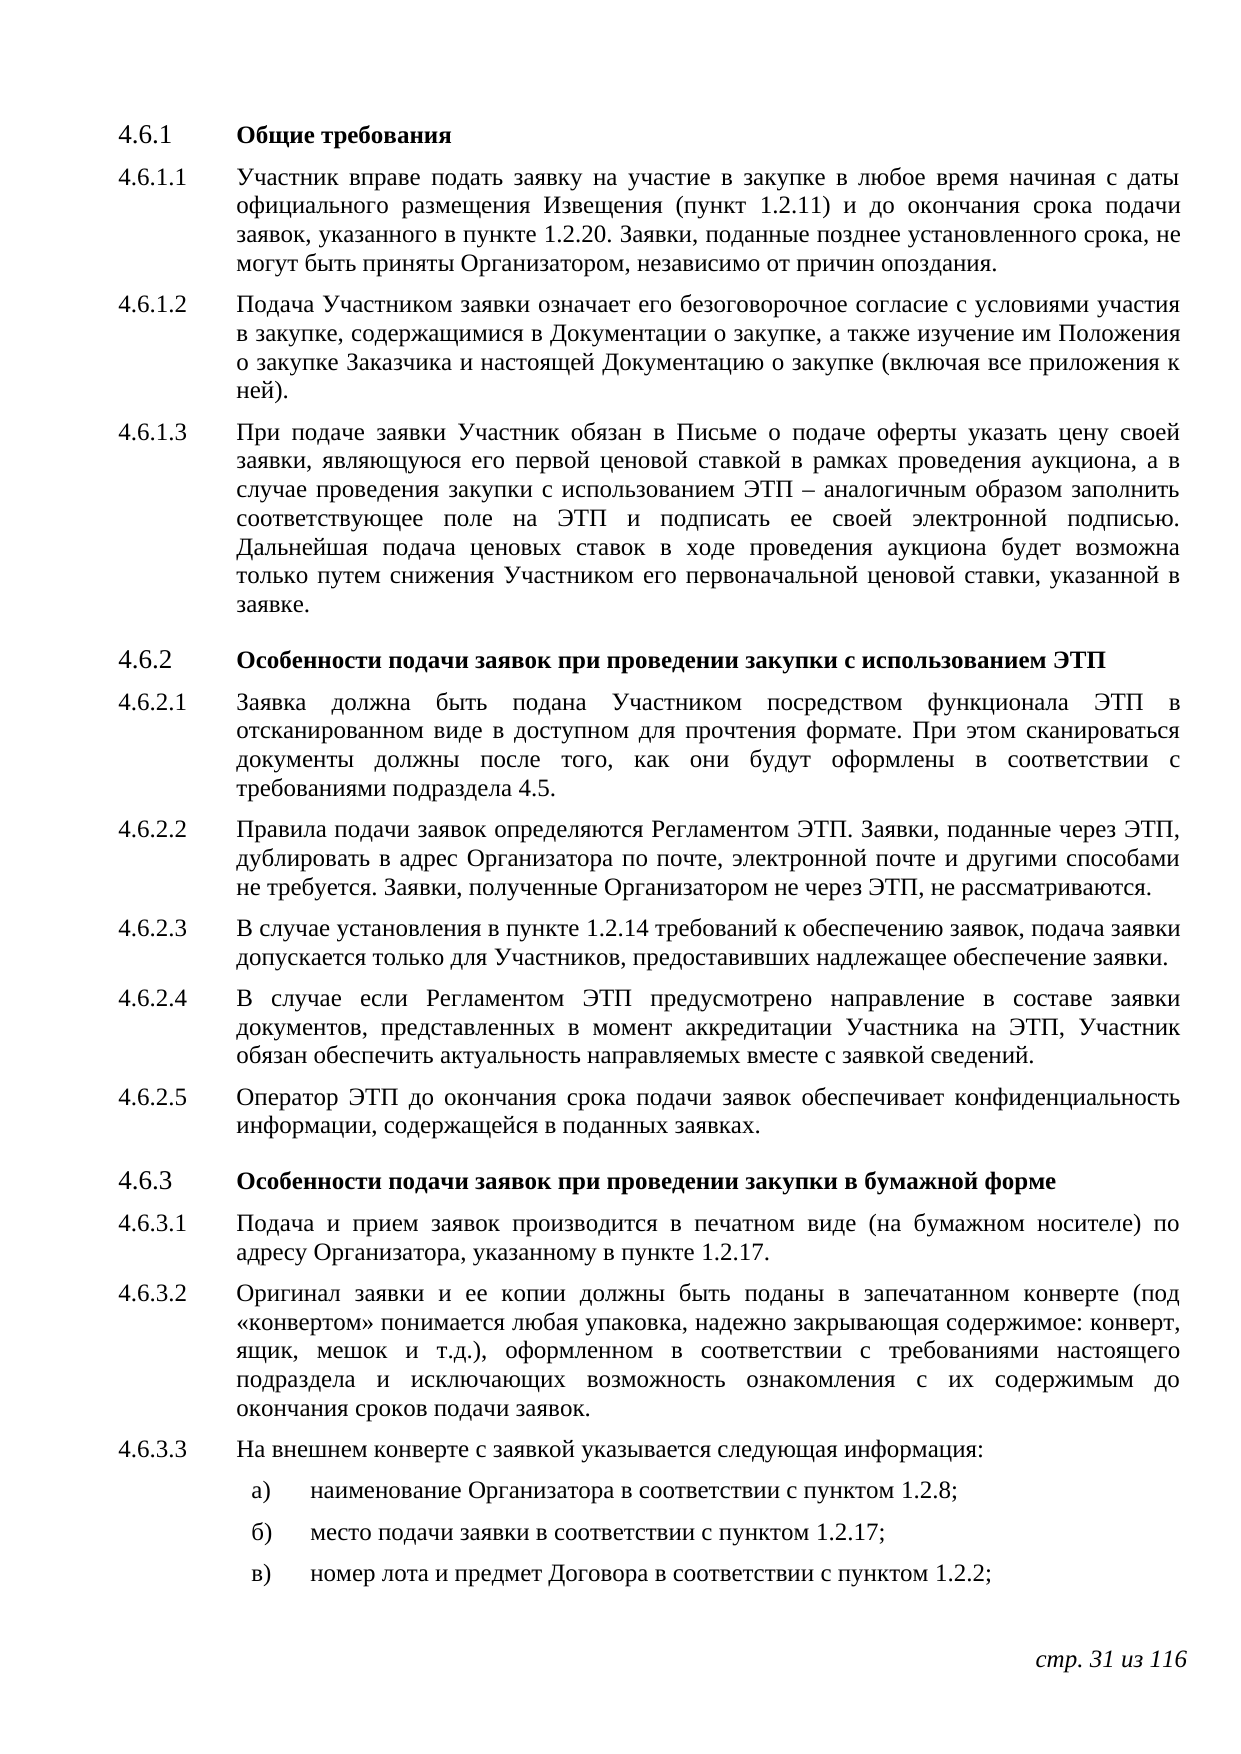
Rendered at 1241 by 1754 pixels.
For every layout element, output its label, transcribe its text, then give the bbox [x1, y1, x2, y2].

list Оригинал заявки и ее копии должны быть поданы в запечатанном конверте (под «конвертом» понимается любая упаковка, надежно закрывающая содержимое: конверт, ящик, мешок и т.д.), оформленном в соответствии с требованиями настоящего подраздела и исключающих возможность ознакомления с их содержимым до окончания сроков подачи заявок. [118, 1278, 1181, 1422]
text Общие требования [118, 118, 1181, 149]
list Подача Участником заявки означает его безоговорочное согласие с условиями участия в закупке, содержащимися в Документации о закупке, а также изучение им Положения о закупке Заказчика и настоящей Документацию о закупке (включая все приложения к ней). [118, 289, 1181, 404]
list Заявка должна быть подана Участником посредством функционала ЭТП в отсканированном виде в доступном для прочтения формате. При этом сканироваться документы должны после того, как они будут оформлены в соответствии с требованиями подраздела 4.5. [118, 687, 1181, 802]
list Участник вправе подать заявку на участие в закупке в любое время начиная с даты официального размещения Извещения (пункт 1.2.11) и до окончания срока подачи заявок, указанного в пункте 1.2.20. Заявки, поданные позднее установленного срока, не могут быть приняты Организатором, независимо от причин опоздания. [118, 162, 1181, 277]
text номер лота и предмет Договора в соответствии с пунктом 1.2.2; [251, 1558, 1181, 1587]
text место подачи заявки в соответствии с пунктом 1.2.17; [251, 1517, 1181, 1545]
list Подача и прием заявок производится в печатном виде (на бумажном носителе) по адресу Организатора, указанному в пункте 1.2.17. [118, 1208, 1181, 1265]
list На внешнем конверте с заявкой указывается следующая информация: [118, 1434, 1181, 1463]
list В случае установления в пункте 1.2.14 требований к обеспечению заявок, подача заявки допускается только для Участников, предоставивших надлежащее обеспечение заявки. [118, 913, 1181, 970]
list Правила подачи заявок определяются Регламентом ЭТП. Заявки, поданные через ЭТП, дублировать в адрес Организатора по почте, электронной почте и другими способами не требуется. Заявки, полученные Организатором не через ЭТП, не рассматриваются. [118, 814, 1181, 900]
text При подаче заявки Участник обязан в Письме о подаче оферты указать цену своей заявки, являющуюся его первой ценовой ставкой в рамках проведения аукциона, а в случае проведения закупки с использованием ЭТП – аналогичным образом заполнить соответствующее поле на ЭТП и подписать ее своей электронной подписью. Дальнейшая подача ценовых ставок в ходе проведения аукциона будет возможна только путем снижения Участником его первоначальной ценовой ставки, указанной в заявке. [118, 417, 1181, 618]
text Особенности подачи заявок при проведении закупки в бумажной форме [118, 1164, 1181, 1195]
text Особенности подачи заявок при проведении закупки с использованием ЭТП [118, 643, 1181, 674]
text наименование Организатора в соответствии с пунктом 1.2.8; [251, 1475, 1181, 1504]
list Оператор ЭТП до окончания срока подачи заявок обеспечивает конфиденциальность информации, содержащейся в поданных заявках. [118, 1082, 1181, 1139]
list В случае если Регламентом ЭТП предусмотрено направление в составе заявки документов, представленных в момент аккредитации Участника на ЭТП, Участник обязан обеспечить актуальность направляемых вместе с заявкой сведений. [118, 983, 1181, 1069]
